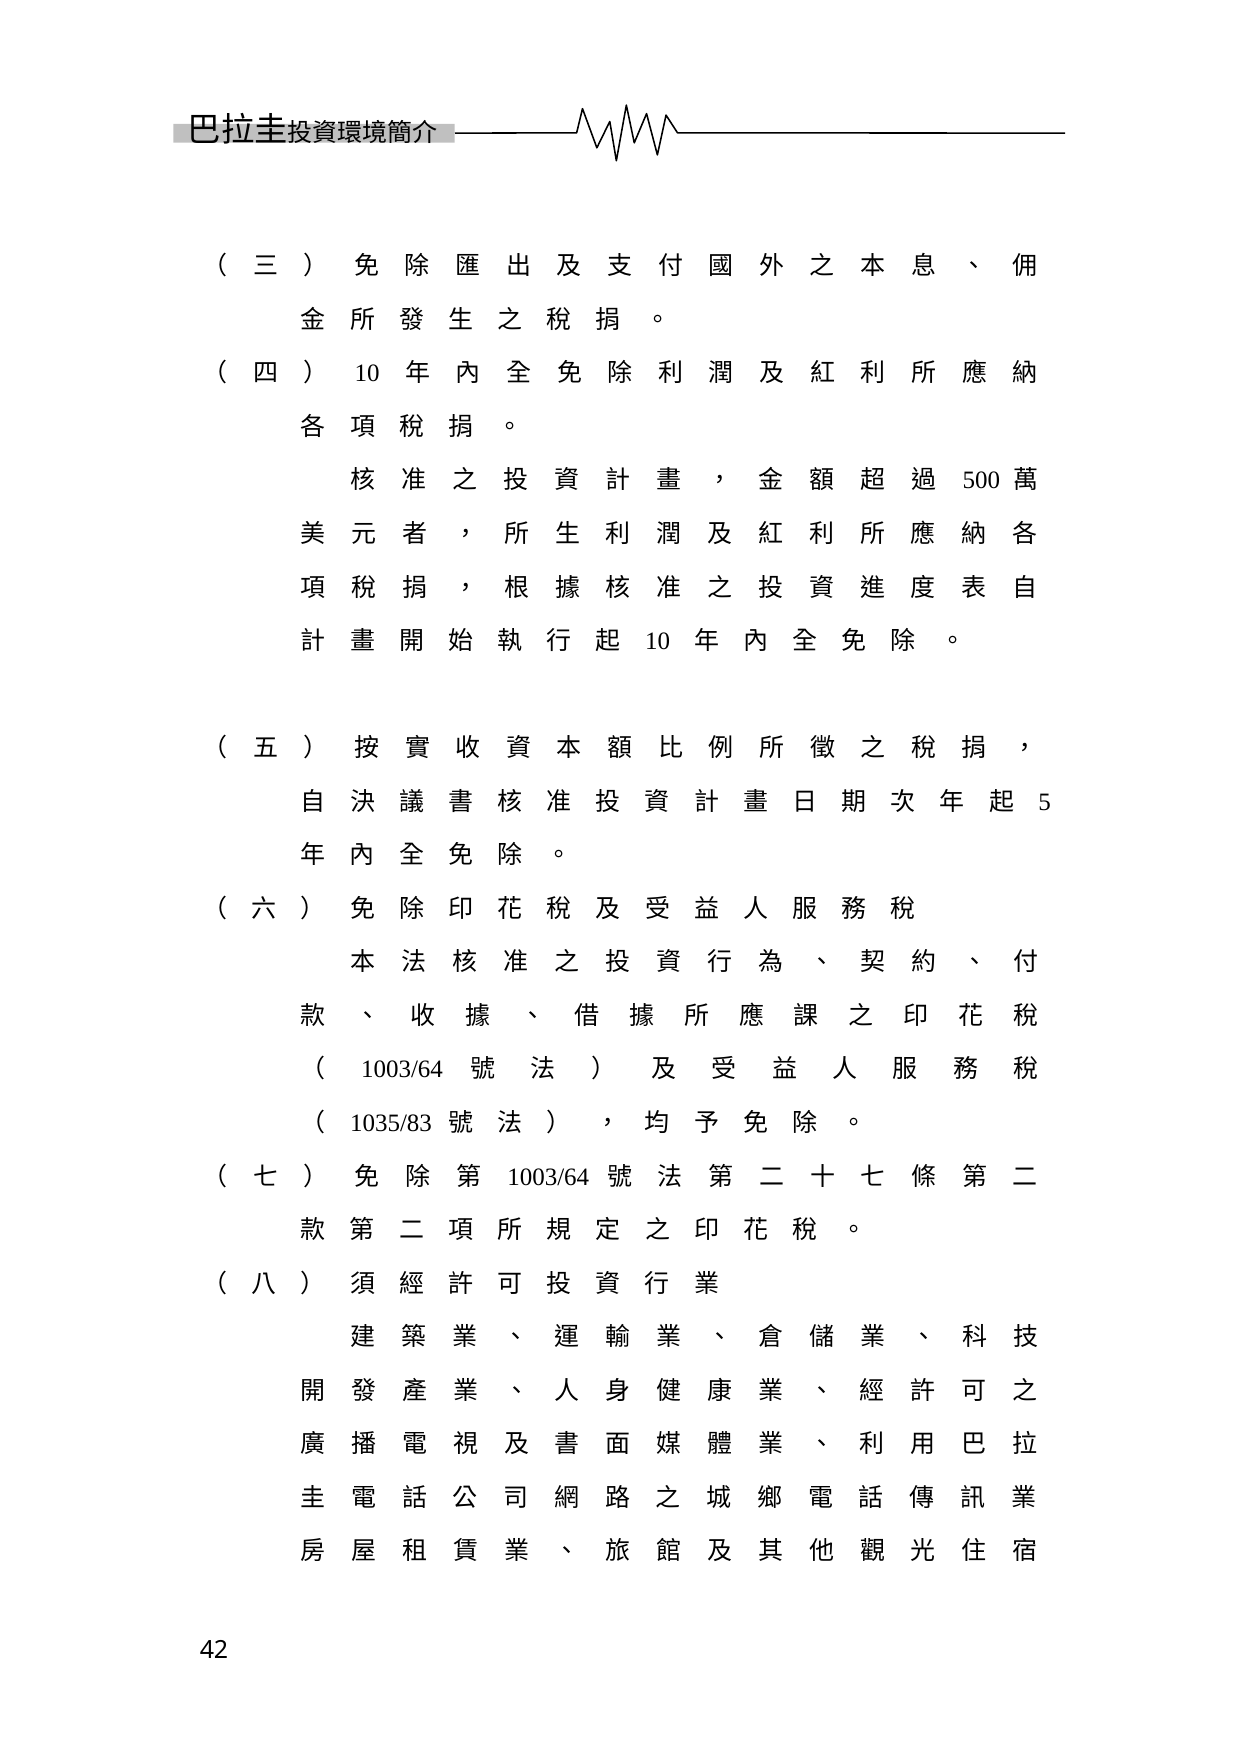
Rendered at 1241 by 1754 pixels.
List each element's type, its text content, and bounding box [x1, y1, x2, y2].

text （四）10年內全免除利潤及紅利所應納各項稅捐。 [202, 344, 1063, 451]
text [276, 1308, 1063, 1576]
text （六）免除印花稅及受益人服務稅 [202, 880, 1063, 933]
text 核准之投資計畫，金額超過500萬美元者，所生利潤及紅利所應納各項稅捐，根據核准之投資進度表自計畫開始執行起10年內全免除。 [276, 451, 1063, 666]
text （五）按實收資本額比例所徵之稅捐，自決議書核准投資計畫日期次年起5年內全免除。 [202, 719, 1063, 880]
text （三）免除匯出及支付國外之本息、佣金所發生之稅捐。 [202, 237, 1063, 344]
text （七）免除第1003/64號法第二十七條第二款第二項所規定之印花稅。 [202, 1147, 1063, 1254]
text （八）須經許可投資行業 [202, 1254, 1063, 1308]
text 本法核准之投資行為、契約、付款、收據、借據所應課之印花稅（1003/64號法）及受益人服務稅（1035/83號法），均予免除。 [276, 933, 1063, 1147]
